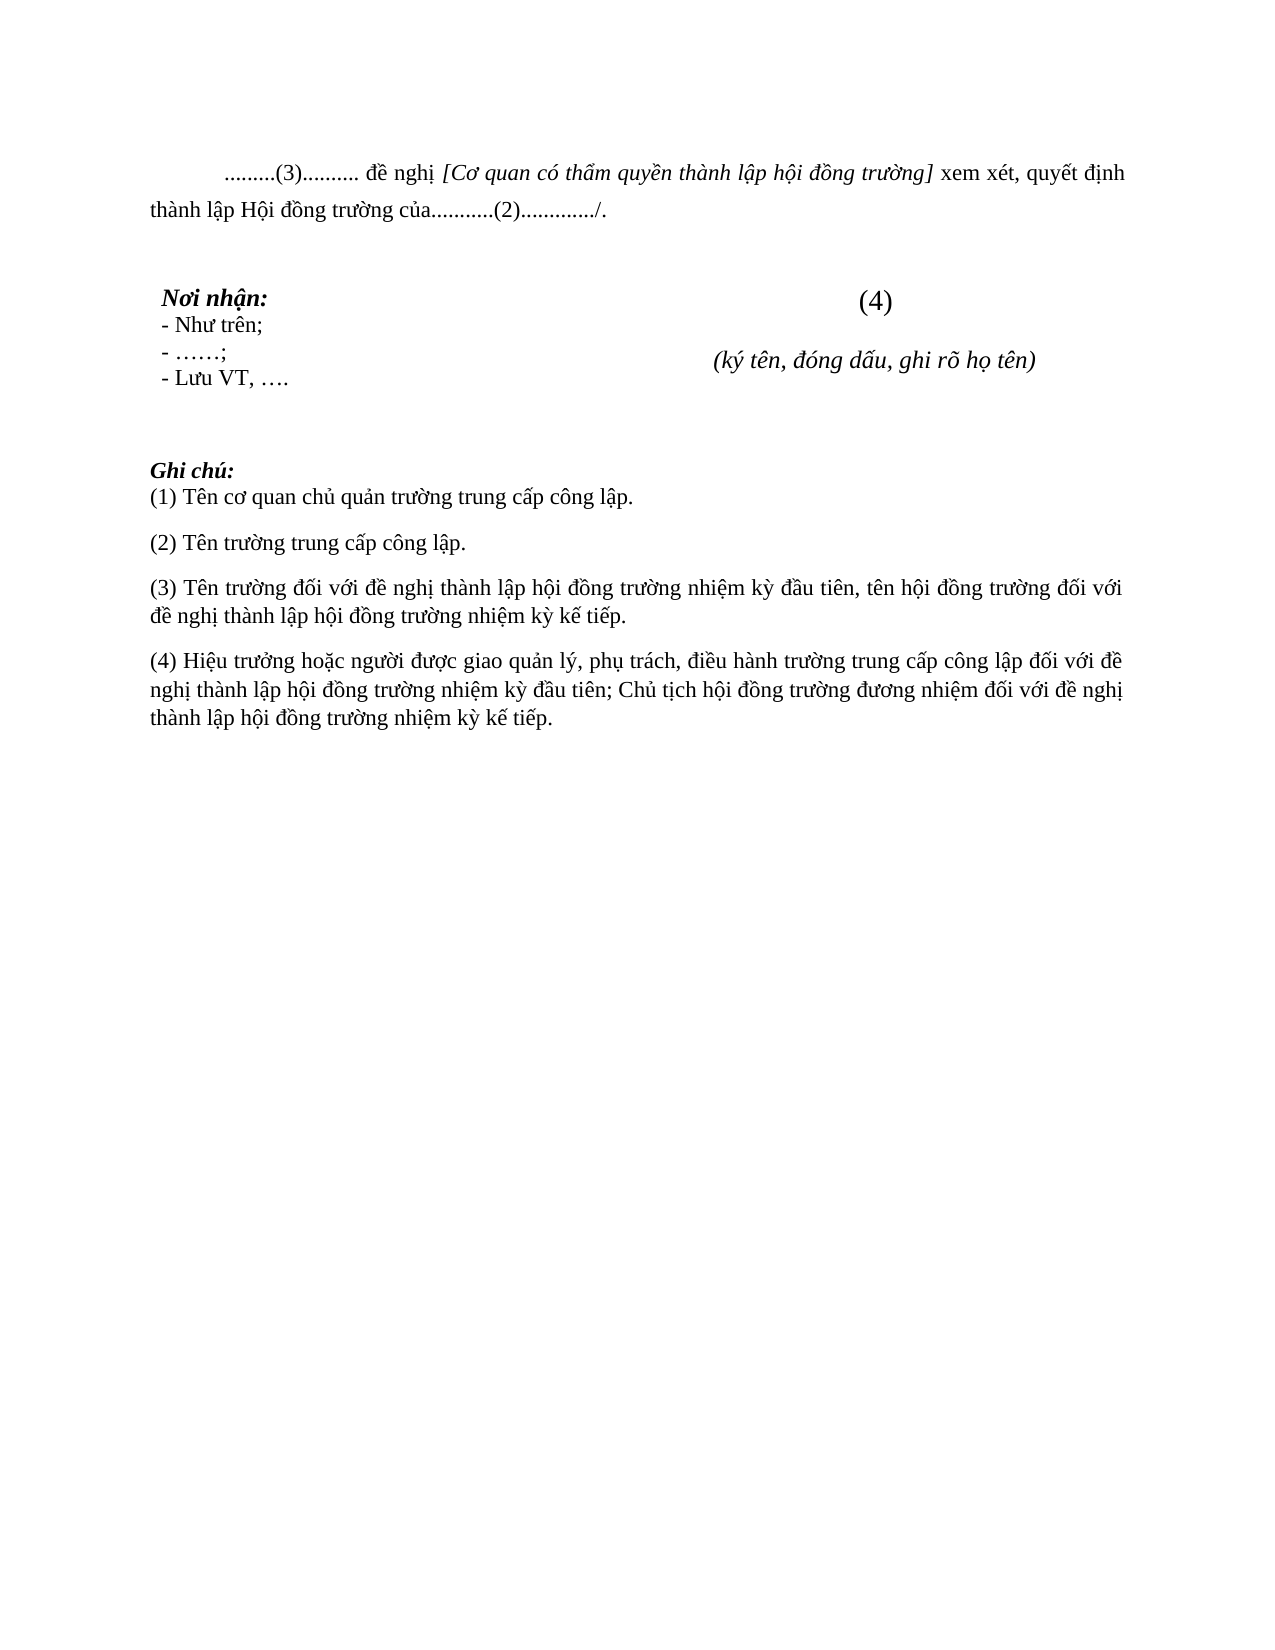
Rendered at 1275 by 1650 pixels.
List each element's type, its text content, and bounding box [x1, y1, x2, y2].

text Ghi chú: [150, 457, 1125, 483]
text (1) Tên cơ quan chủ quản trường trung cấp công lập. [150, 483, 1125, 510]
table_header Nơi nhận: - Như trên; - ……; - Lưu VT, …. [150, 283, 634, 390]
text (3) Tên trường đối với đề nghị thành lập hội đồng trường nhiệm kỳ đầu tiên, tên hội đồng trường đối với đề nghị thành lập hội đồng trường nhiệm kỳ kế tiếp. [150, 574, 1125, 628]
table_header (4) (ký tên, đóng dấu, ghi rõ họ tên) [634, 283, 1117, 390]
text .........(3).......... đề nghị [Cơ quan có thẩm quyền thành lập hội đồng trường] xem xét, quyết định thành lập Hội đồng trường của...........(2)............./. [150, 150, 1125, 225]
text (2) Tên trường trung cấp công lập. [150, 528, 1125, 555]
text (4) Hiệu trưởng hoặc người được giao quản lý, phụ trách, điều hành trường trung cấp công lập đối với đề nghị thành lập hội đồng trường nhiệm kỳ đầu tiên; Chủ tịch hội đồng trường đương nhiệm đối với đề nghị thành lập hội đồng trường nhiệm kỳ kế tiếp. [150, 647, 1125, 730]
